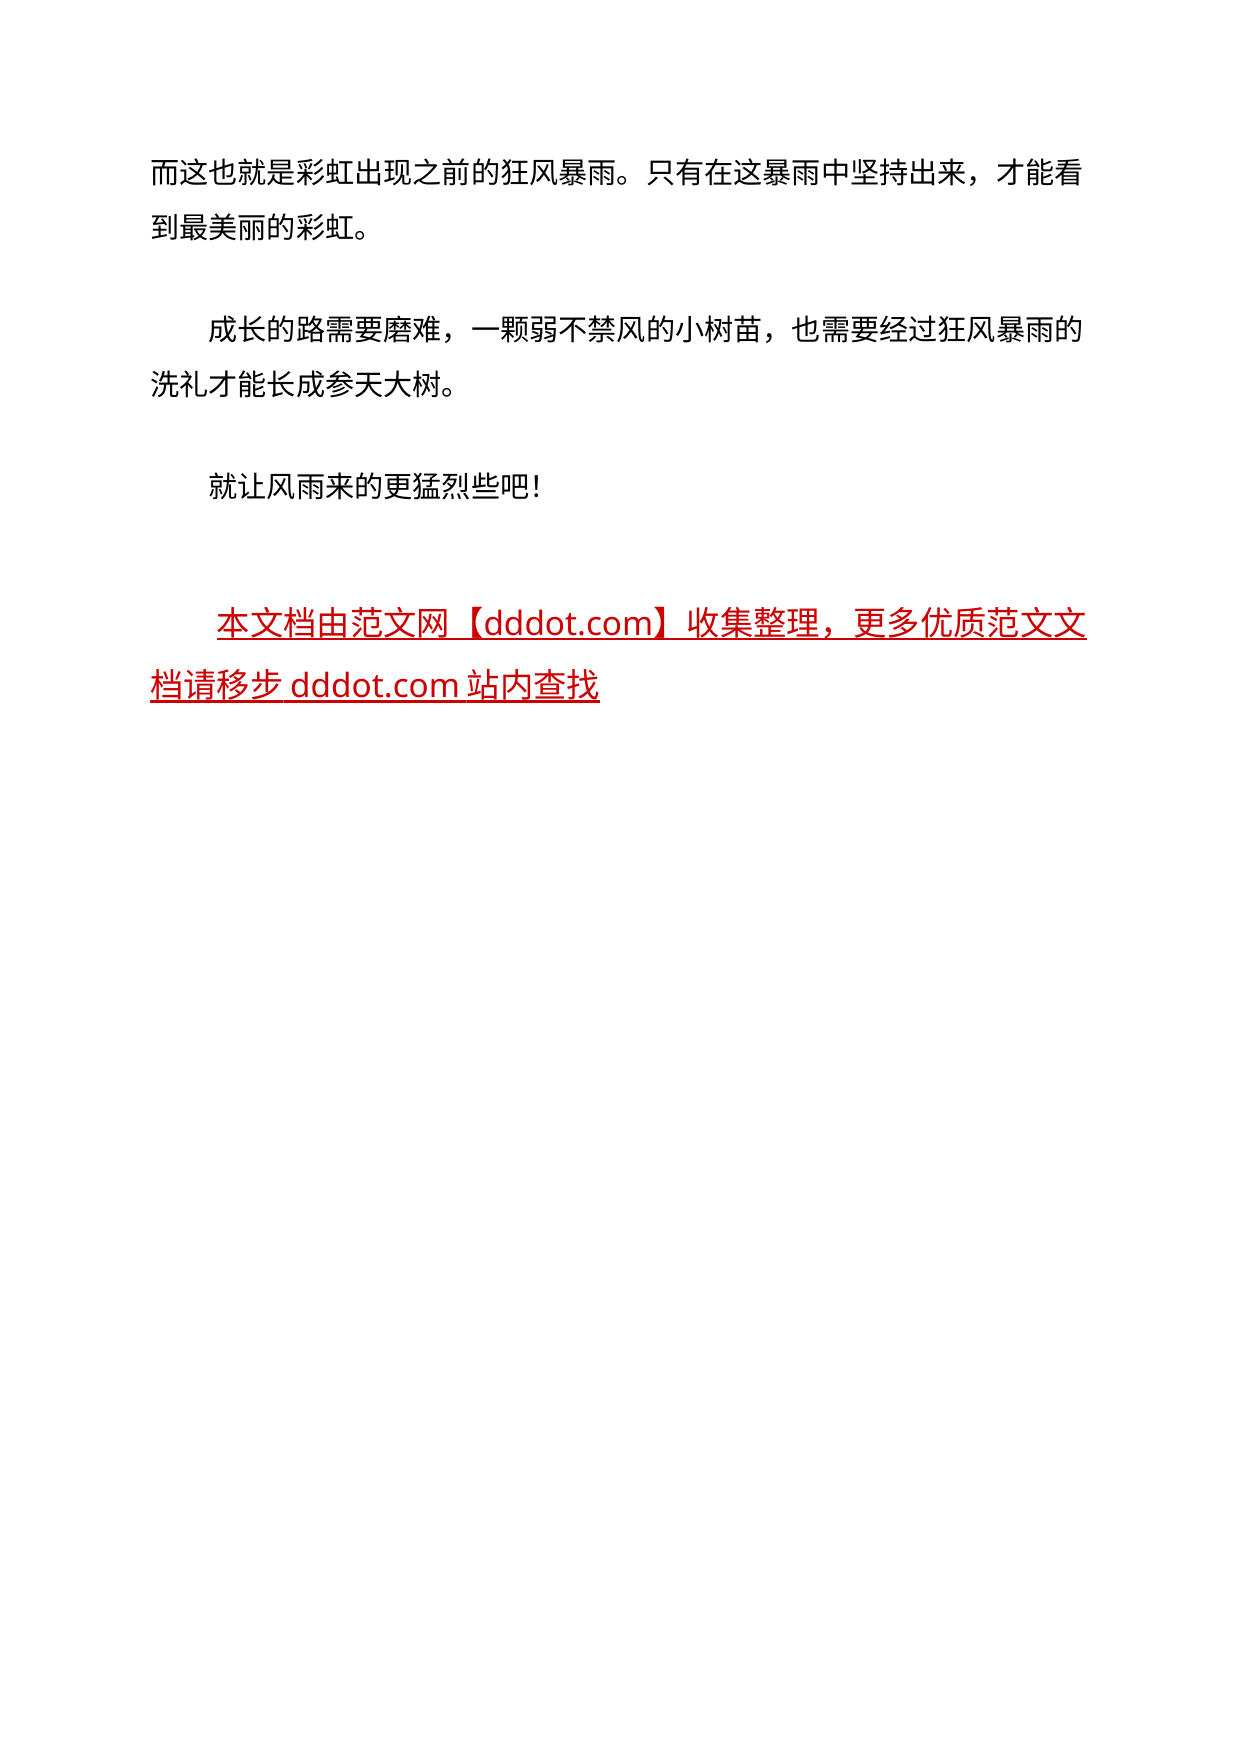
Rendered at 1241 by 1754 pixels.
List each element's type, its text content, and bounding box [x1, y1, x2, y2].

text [150, 150, 1090, 247]
text 本文档由范文网【dddot.com】收集整理，更多优质范文文档请移步dddot.com站内查找 [150, 596, 1090, 708]
text 就让风雨来的更猛烈些吧！ [150, 463, 1090, 506]
text 成长的路需要磨难，一颗弱不禁风的小树苗，也需要经过狂风暴雨的洗礼才能长成参天大树。 [150, 307, 1090, 404]
